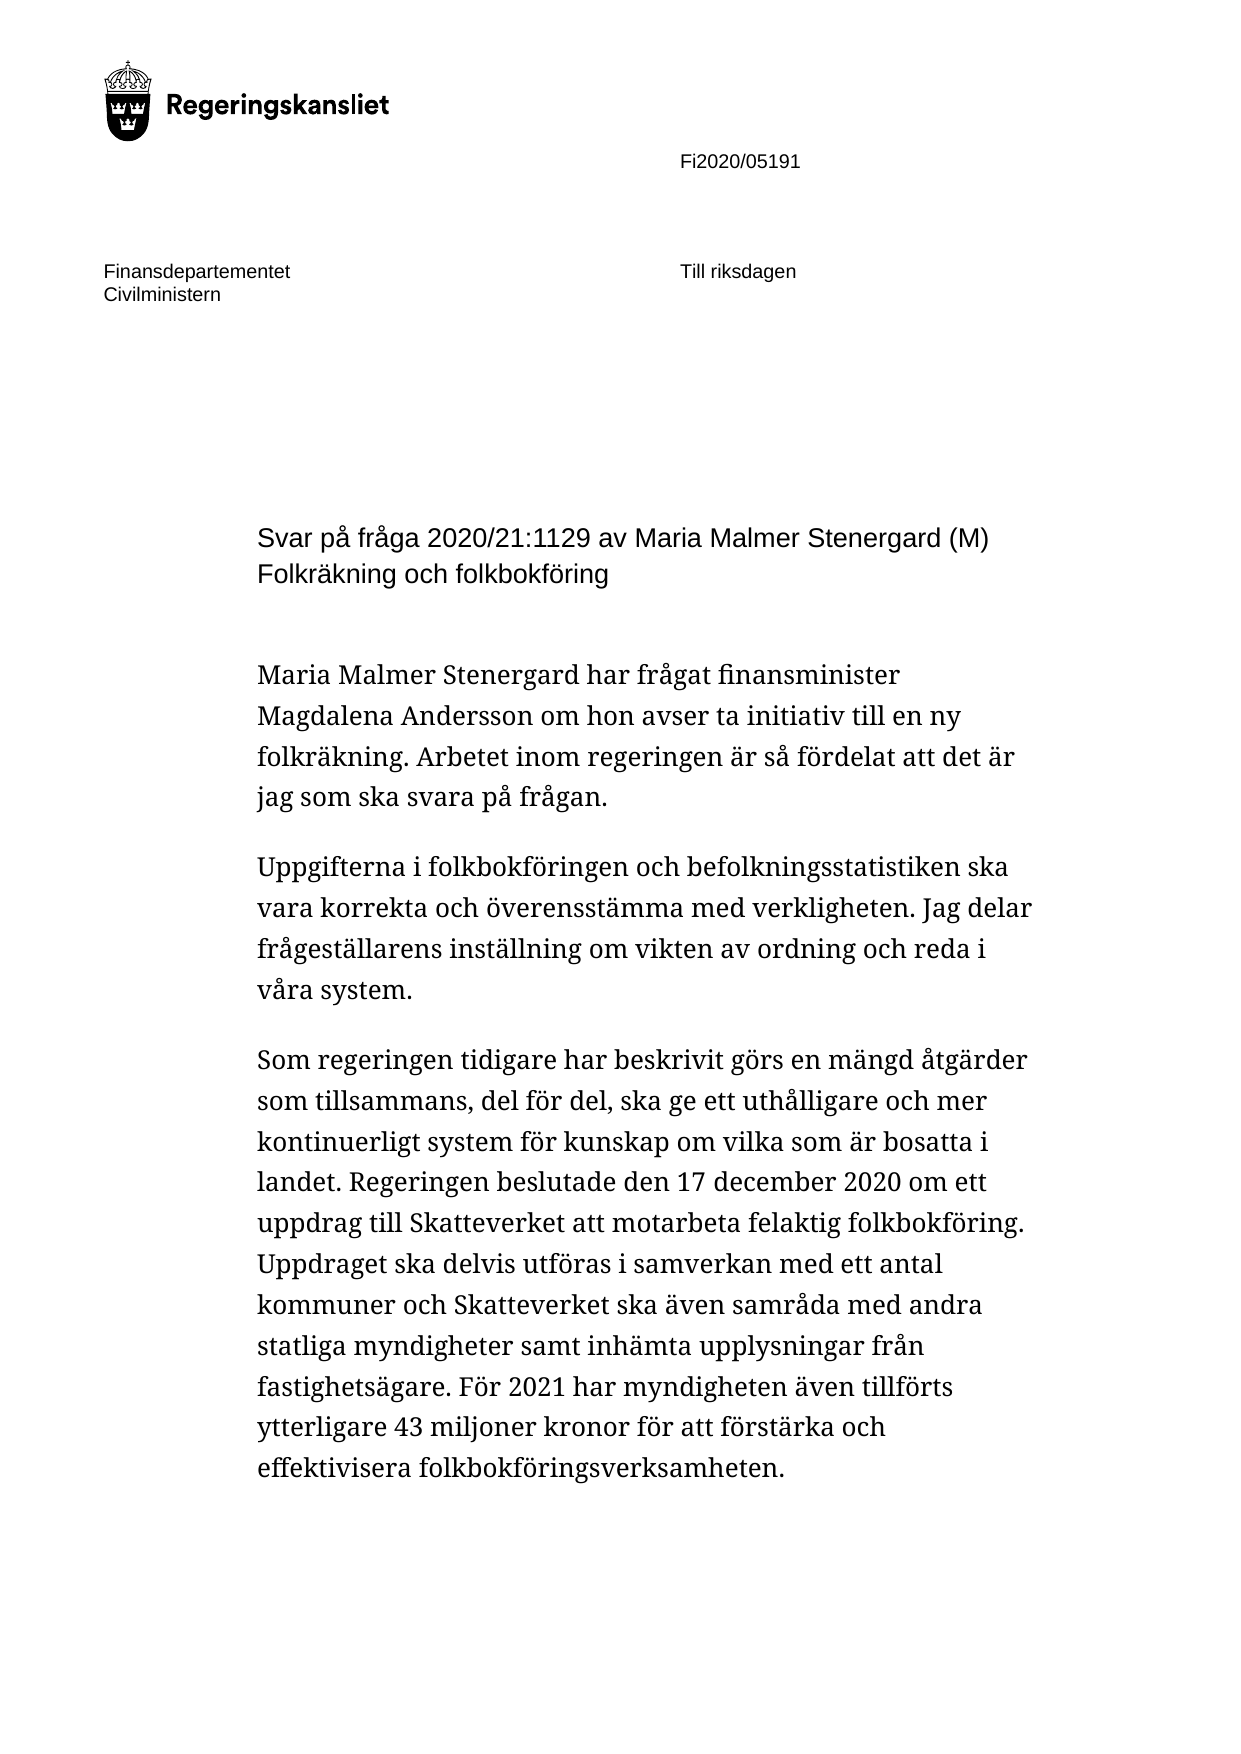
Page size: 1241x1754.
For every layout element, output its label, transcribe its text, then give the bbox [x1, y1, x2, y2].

text Maria Malmer Stenergard har frågat finansminister Magdalena Andersson om hon avser ta initiativ till en ny folkräkning. Arbetet inom regeringen är så fördelat att det är jag som ska svara på frågan. [257, 657, 1033, 814]
text Som regeringen tidigare har beskrivit görs en mängd åtgärder som tillsammans, del för del, ska ge ett uthålligare och mer kontinuerligt system för kunskap om vilka som är bosatta i landet. Regeringen beslutade den 17 december 2020 om ett uppdrag till Skatteverket att motarbeta felaktig folkbokföring. Uppdraget ska delvis utföras i samverkan med ett antal kommuner och Skatteverket ska även samråda med andra statliga myndigheter samt inhämta upplysningar från fastighetsägare. För 2021 har myndigheten även tillförts ytterligare 43 miljoner kronor för att förstärka och effektivisera folkbokföringsverksamheten. [257, 1042, 1033, 1485]
text Uppgifterna i folkbokföringen och befolkningsstatistiken ska vara korrekta och överensstämma med verkligheten. Jag delar frågeställarens inställning om vikten av ordning och reda i våra system. [257, 849, 1033, 1007]
title Svar på fråga 2020/21:1129 av Maria Malmer Stenergard (M) Folkräkning och folkbokföring [257, 522, 1033, 589]
